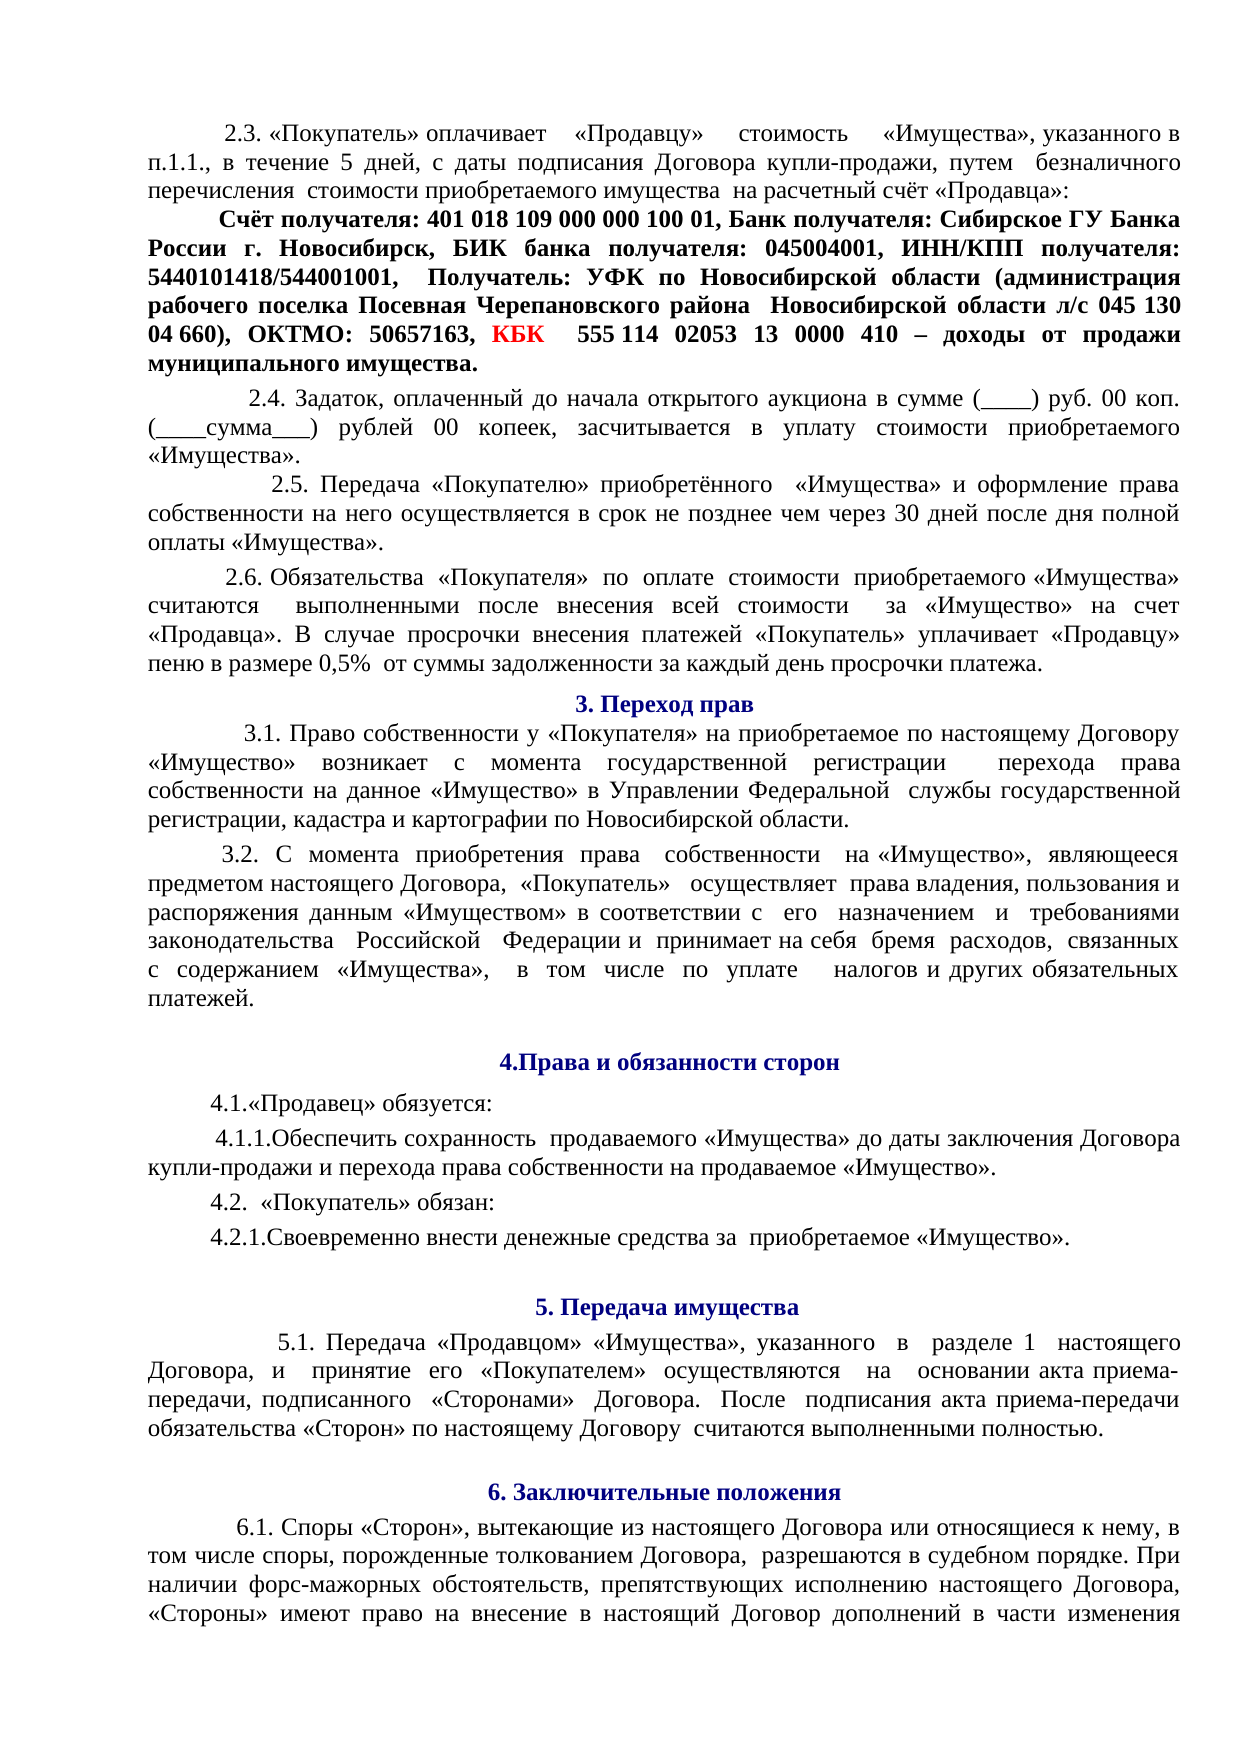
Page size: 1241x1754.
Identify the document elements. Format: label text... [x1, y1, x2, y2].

text 4.1.«Продавец» обязуется: [148, 1088, 1181, 1117]
text 2.5. Передача «Покупателю» приобретённого «Имущества» и оформление права собственности на него осуществляется в срок не позднее чем через 30 дней после дня полной оплаты «Имущества». [148, 469, 1181, 556]
text 4.2.1.Своевременно внести денежные средства за приобретаемое «Имущество». [148, 1222, 1181, 1251]
text 3.1. Право собственности у «Покупателя» на приобретаемое по настоящему Договору «Имущество» возникает с момента государственной регистрации перехода права собственности на данное «Имущество» в Управлении Федеральной службы государственной регистрации, кадастра и картографии по Новосибирской области. [148, 718, 1181, 833]
text 4.Права и обязанности сторон [158, 1047, 1181, 1076]
text 3. Переход прав [148, 689, 1181, 718]
text Счёт получателя: 401 018 109 000 000 100 01, Банк получателя: Сибирское ГУ Банка России г. Новосибирск, БИК банка получателя: 045004001, ИНН/КПП получателя: 5440101418/544001001, Получатель: УФК по Новосибирской области (администрация рабочего поселка Посевная Черепановского района Новосибирской области л/с 045 130 04 660), ОКТМО: 50657163, КБК 555 114 02053 13 0000 410 – доходы от продажи муниципального имущества. [148, 204, 1181, 377]
text 2.3. «Покупатель» оплачивает «Продавцу» стоимость «Имущества», указанного в п.1.1., в течение 5 дней, с даты подписания Договора купли-продажи, путем безналичного перечисления стоимости приобретаемого имущества на расчетный счёт «Продавца»: [148, 118, 1181, 204]
text 3.2. С момента приобретения права собственности на «Имущество», являющееся предметом настоящего Договора, «Покупатель» осуществляет права владения, пользования и распоряжения данным «Имуществом» в соответствии с его назначением и требованиями законодательства Российской Федерации и принимает на себя бремя расходов, связанных с содержанием «Имущества», в том числе по уплате налогов и других обязательных платежей. [148, 839, 1181, 1012]
text 5.1. Передача «Продавцом» «Имущества», указанного в разделе 1 настоящего Договора, и принятие его «Покупателем» осуществляются на основании акта приема-передачи, подписанного «Сторонами» Договора. После подписания акта приема-передачи обязательства «Сторон» по настоящему Договору считаются выполненными полностью. [148, 1327, 1181, 1442]
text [148, 1512, 1181, 1627]
text 4.1.1.Обеспечить сохранность продаваемого «Имущества» до даты заключения Договора купли-продажи и перехода права собственности на продаваемое «Имущество». [148, 1123, 1181, 1181]
text 4.2. «Покупатель» обязан: [148, 1187, 1181, 1216]
text 2.4. Задаток, оплаченный до начала открытого аукциона в сумме (____) руб. 00 коп. (____сумма___) рублей 00 копеек, засчитывается в уплату стоимости приобретаемого «Имущества». [148, 383, 1181, 469]
text 6. Заключительные положения [148, 1477, 1181, 1506]
text 5. Передача имущества [148, 1292, 1181, 1321]
text 2.6. Обязательства «Покупателя» по оплате стоимости приобретаемого «Имущества» считаются выполненными после внесения всей стоимости за «Имущество» на счет «Продавца». В случае просрочки внесения платежей «Покупатель» уплачивает «Продавцу» пеню в размере 0,5% от суммы задолженности за каждый день просрочки платежа. [148, 562, 1181, 677]
